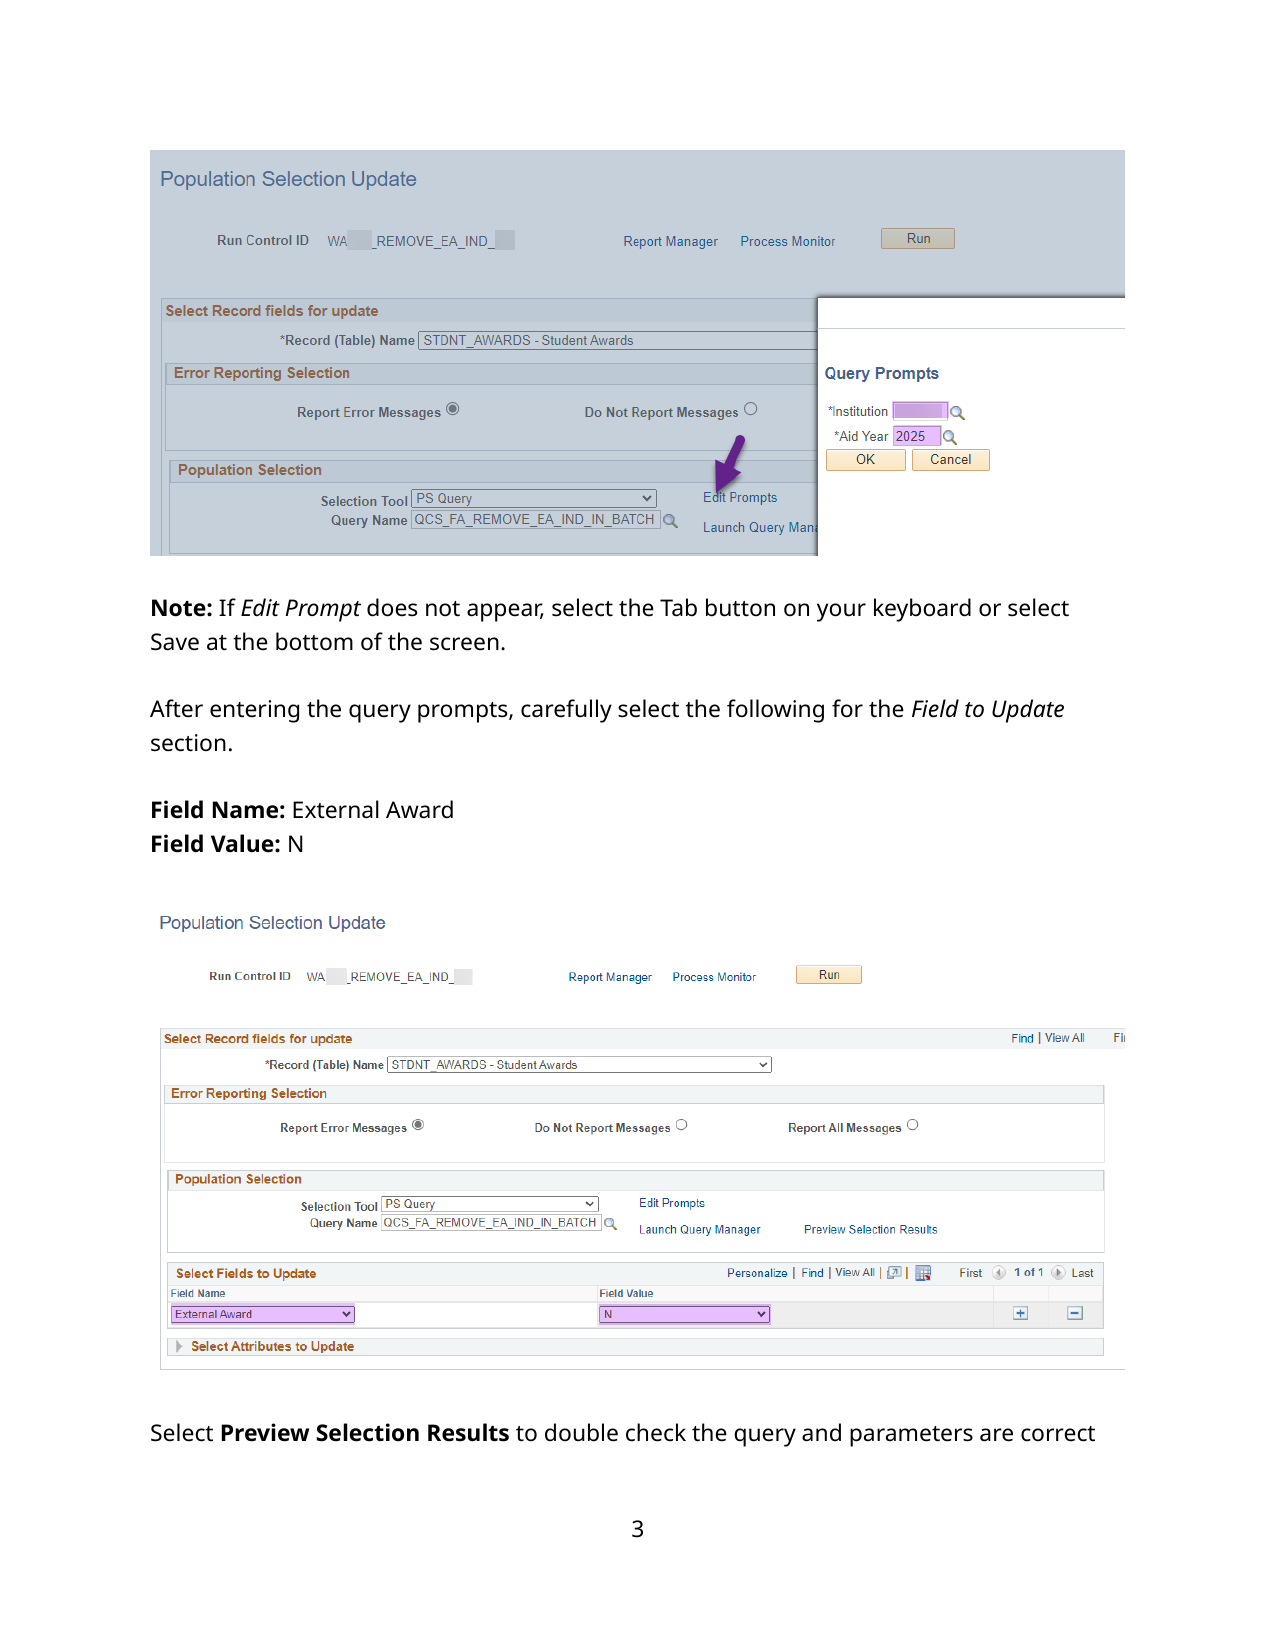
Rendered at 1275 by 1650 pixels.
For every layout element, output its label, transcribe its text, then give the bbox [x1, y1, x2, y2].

text Field Name: External Award [150, 794, 1125, 825]
picture [150, 150, 1125, 556]
text After entering the query prompts, carefully select the following for the Field to Update section. [150, 693, 1125, 758]
text Select Preview Selection Results to double check the query and parameters are correct [150, 1417, 1125, 1448]
text Note: If Edit Prompt does not appear, select the Tab button on your keyboard or select Save at the bottom of the screen. [150, 592, 1125, 657]
text Field Value: N [150, 828, 1125, 859]
picture [150, 895, 1125, 1381]
